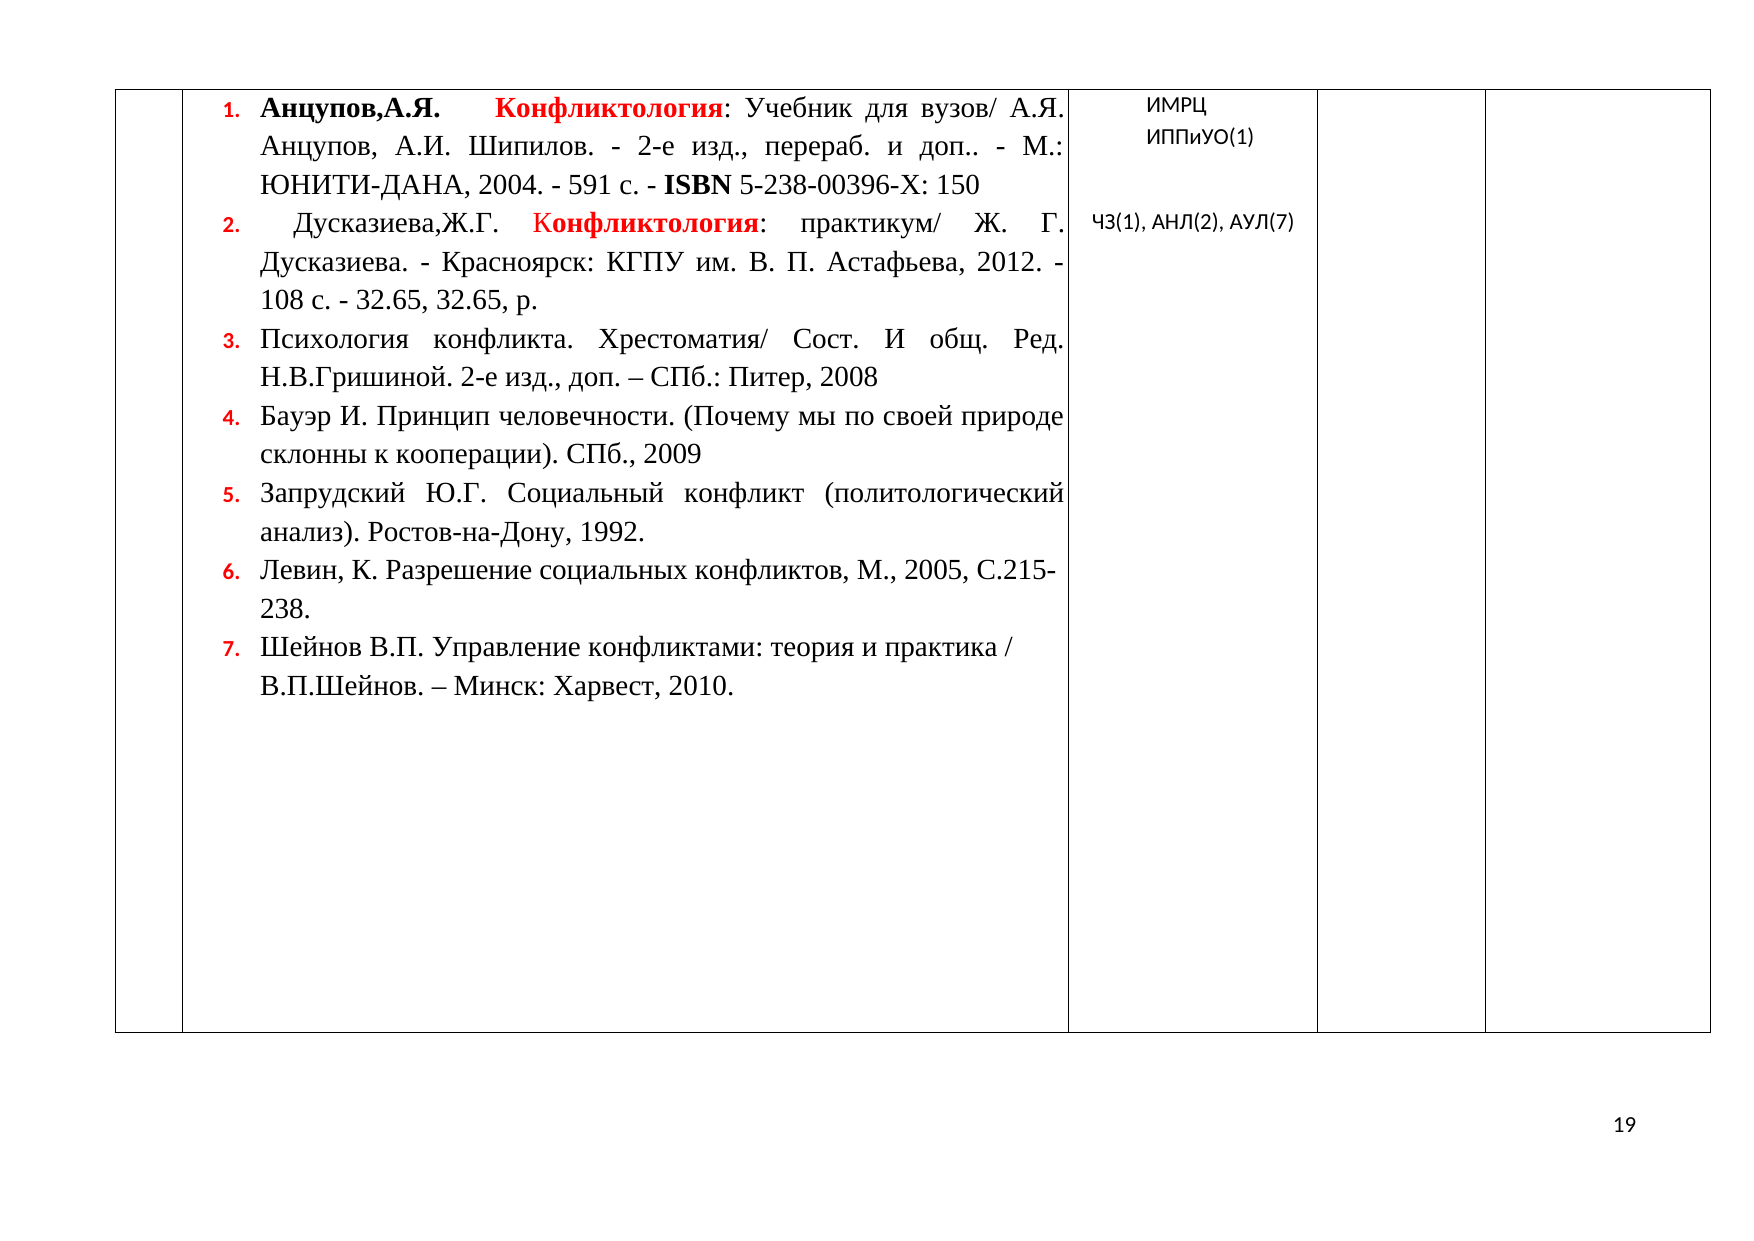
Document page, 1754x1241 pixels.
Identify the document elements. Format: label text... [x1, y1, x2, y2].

table_cell [1486, 90, 1710, 1032]
table_cell Анцупов,А.Я. Конфликтология: Учебник для вузов/ А.Я. Анцупов, А.И. Шипилов. - 2-е изд., перераб. и доп.. - М.: ЮНИТИ-ДАНА, 2004. - 591 с. - ISBN 5-238-00396-X: 150 Дусказиева,Ж.Г. Конфликтология: практикум/ Ж. Г. Дусказиева. - Красноярск: КГПУ им. В. П. Астафьева, 2012. - 108 с. - 32.65, 32.65, р. Психология конфликта. Хрестоматия/ Сост. И общ. Ред. Н.В.Гришиной. 2-е изд., доп. – СПб.: Питер, 2008 Бауэр И. Принцип человечности. (Почему мы по своей природе склонны к кооперации). СПб., 2009 Запрудский Ю.Г. Социальный конфликт (политологический анализ). Ростов-на-Дону, 1992. Левин, К. Разрешение социальных конфликтов, М., 2005, С.215-238. Шейнов В.П. Управление конфликтами: теория и практика / В.П.Шейнов. – Минск: Харвест, 2010. [183, 90, 1068, 1032]
table_cell ИМРЦ ИППиУО(1) ЧЗ(1), АНЛ(2), АУЛ(7) [1069, 90, 1317, 1032]
table_cell [1318, 90, 1485, 1032]
table_cell [116, 90, 182, 1032]
